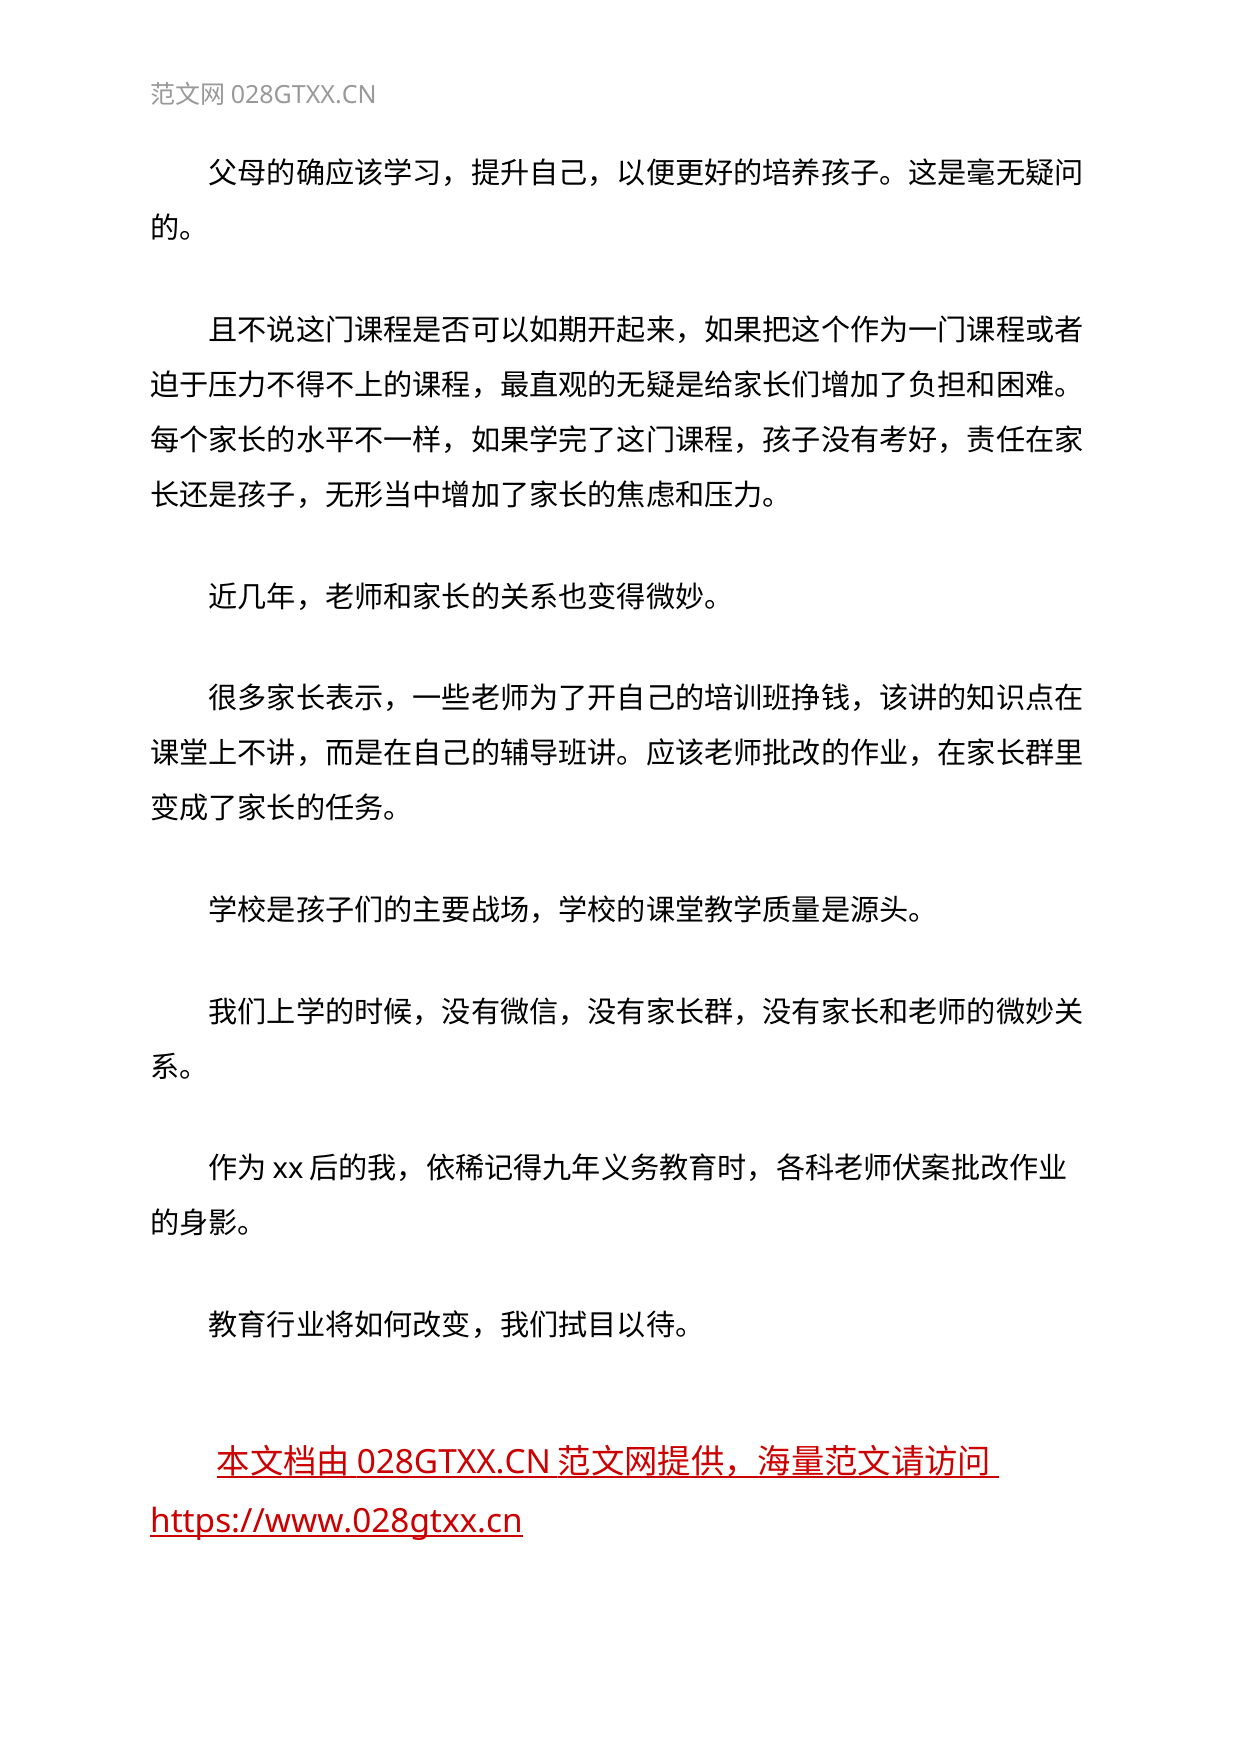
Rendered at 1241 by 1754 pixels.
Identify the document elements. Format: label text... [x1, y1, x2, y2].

text 父母的确应该学习，提升自己，以便更好的培养孩子。这是毫无疑问的。 [150, 150, 1090, 247]
text 很多家长表示，一些老师为了开自己的培训班挣钱，该讲的知识点在课堂上不讲，而是在自己的辅导班讲。应该老师批改的作业，在家长群里变成了家长的任务。 [150, 675, 1090, 827]
text 学校是孩子们的主要战场，学校的课堂教学质量是源头。 [150, 886, 1090, 929]
text 教育行业将如何改变，我们拭目以待。 [150, 1302, 1090, 1344]
text 作为xx后的我，依稀记得九年义务教育时，各科老师伏案批改作业的身影。 [150, 1145, 1090, 1242]
text 我们上学的时候，没有微信，没有家长群，没有家长和老师的微妙关系。 [150, 988, 1090, 1085]
text 近几年，老师和家长的关系也变得微妙。 [150, 573, 1090, 615]
text 且不说这门课程是否可以如期开起来，如果把这个作为一门课程或者迫于压力不得不上的课程，最直观的无疑是给家长们增加了负担和困难。每个家长的水平不一样，如果学完了这门课程，孩子没有考好，责任在家长还是孩子，无形当中增加了家长的焦虑和压力。 [150, 307, 1090, 514]
text 本文档由028GTXX.CN范文网提供，海量范文请访问 https://www.028gtxx.cn [150, 1435, 1090, 1542]
